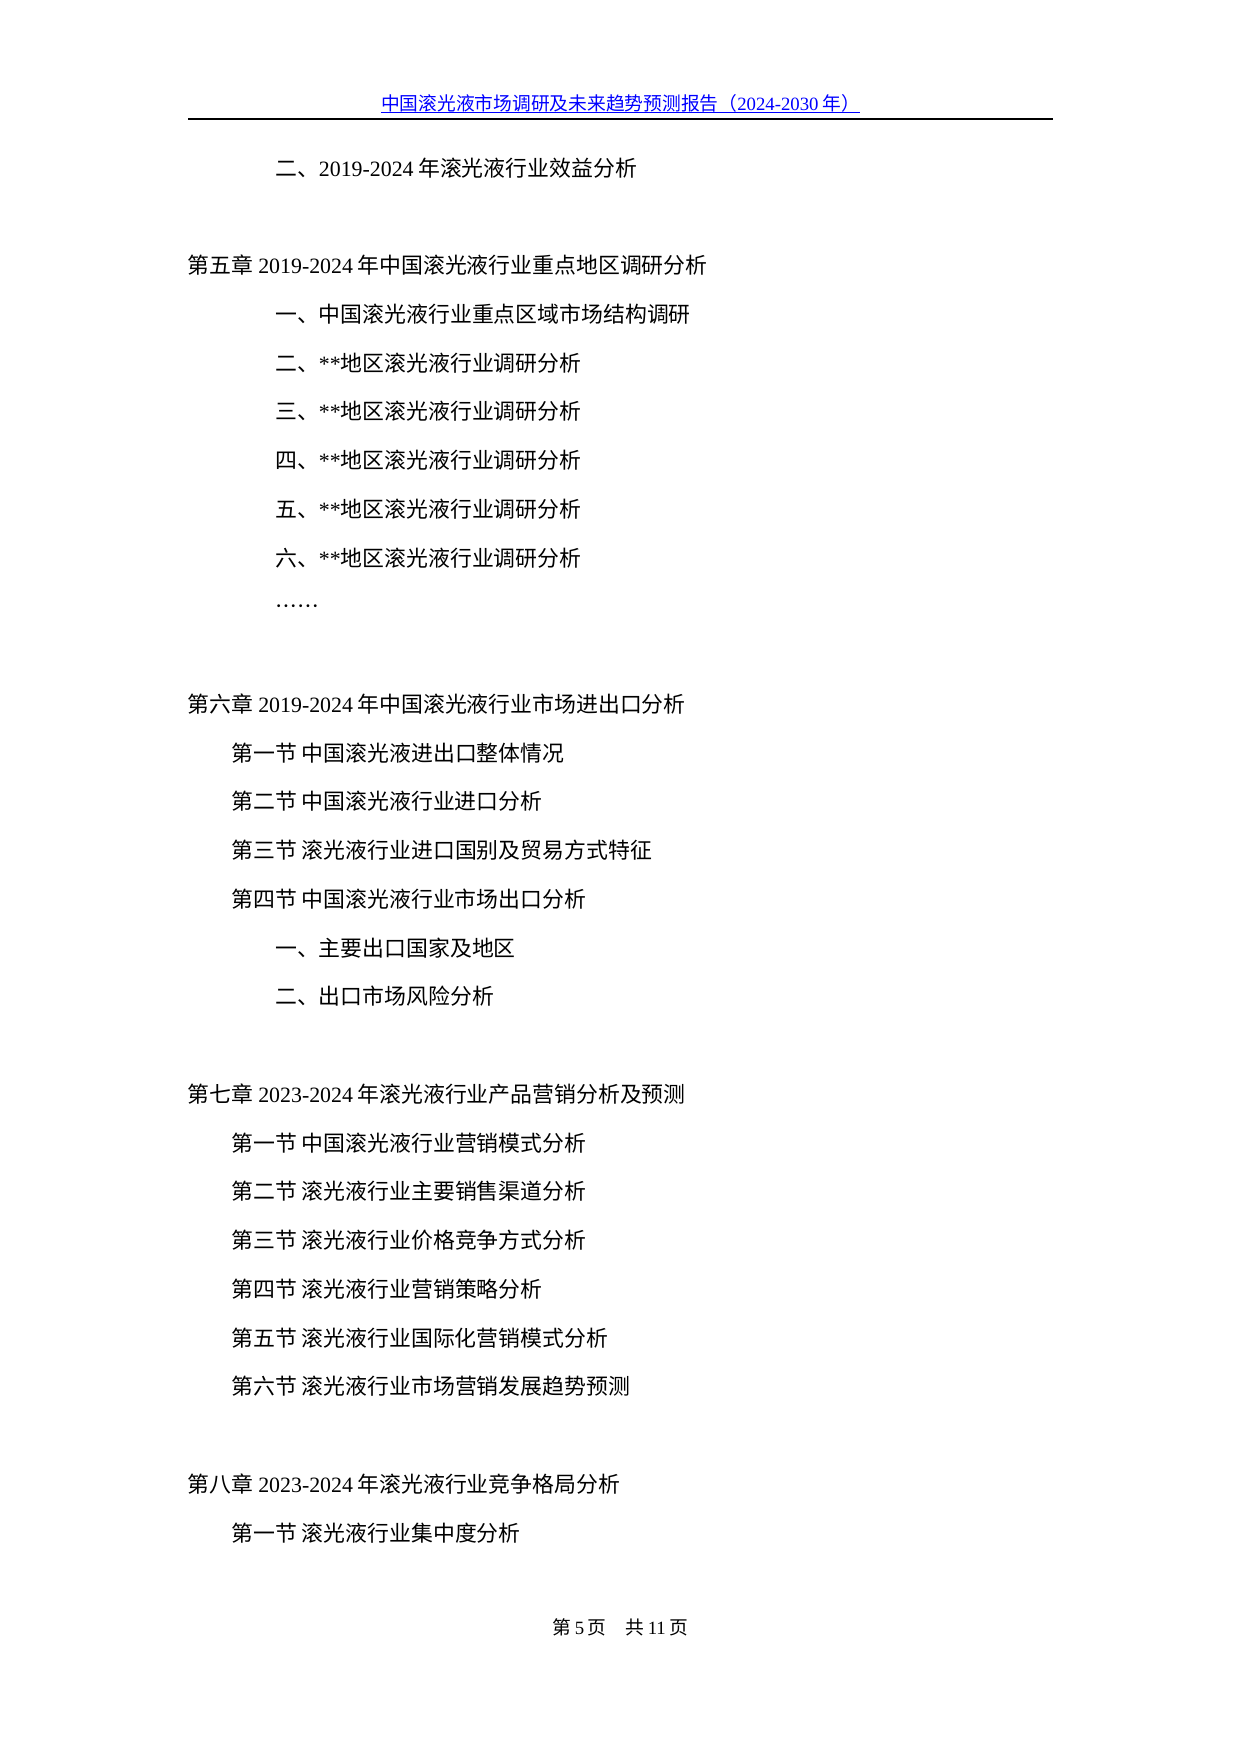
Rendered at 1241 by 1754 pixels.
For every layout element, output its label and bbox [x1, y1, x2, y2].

text [187, 150, 1053, 1548]
